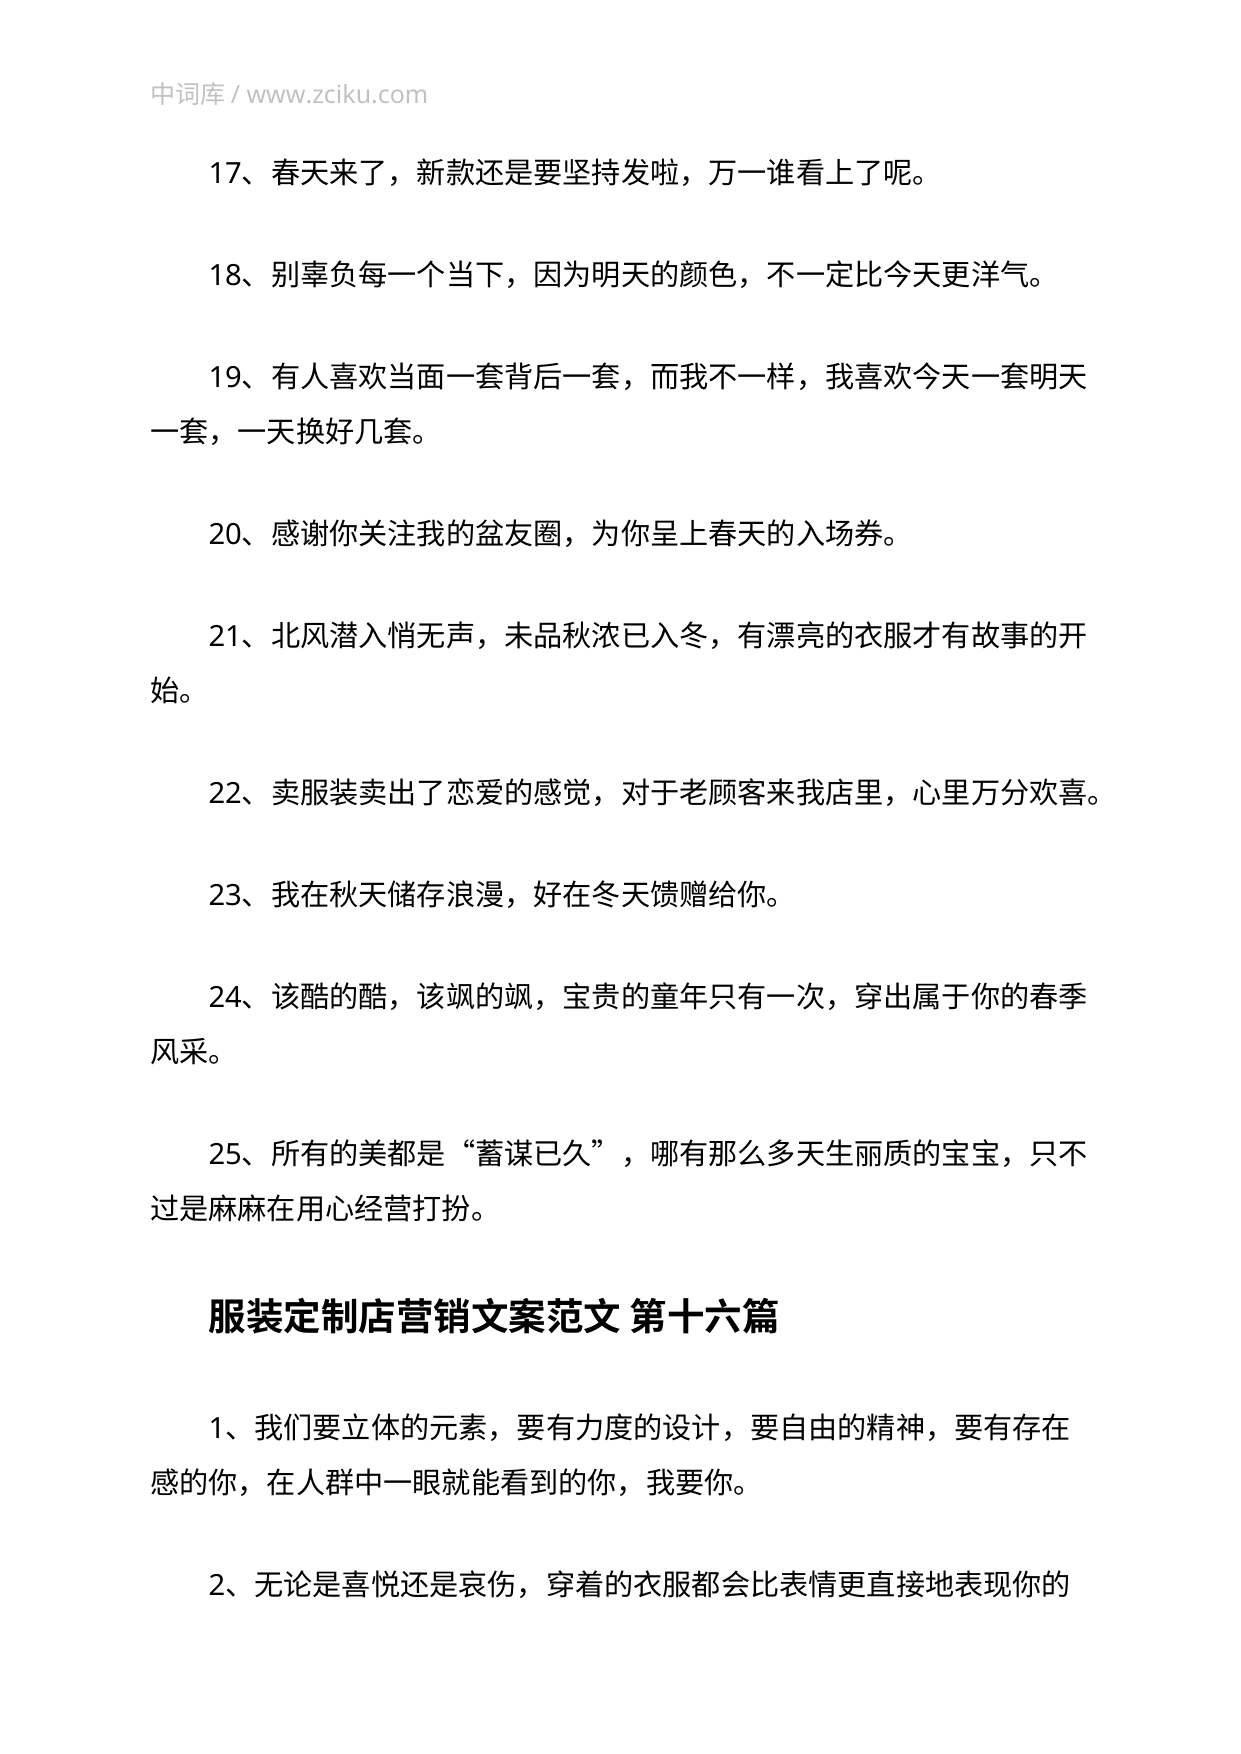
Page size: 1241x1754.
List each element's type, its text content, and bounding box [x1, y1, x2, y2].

text 17、春天来了，新款还是要坚持发啦，万一谁看上了呢。 [150, 150, 1090, 192]
text 20、感谢你关注我的盆友圈，为你呈上春天的入场券。 [150, 511, 1090, 553]
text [150, 1561, 1090, 1603]
text 1、我们要立体的元素，要有力度的设计，要自由的精神，要有存在感的你，在人群中一眼就能看到的你，我要你。 [150, 1404, 1090, 1502]
text 25、所有的美都是“蓄谋已久”，哪有那么多天生丽质的宝宝，只不过是麻麻在用心经营打扮。 [150, 1130, 1090, 1227]
text 24、该酷的酷，该飒的飒，宝贵的童年只有一次，穿出属于你的春季风采。 [150, 973, 1090, 1071]
text 22、卖服装卖出了恋爱的感觉，对于老顾客来我店里，心里万分欢喜。 [150, 769, 1090, 812]
text 服装定制店营销文案范文 第十六篇 [150, 1287, 1090, 1341]
text 18、别辜负每一个当下，因为明天的颜色，不一定比今天更洋气。 [150, 252, 1090, 294]
text 23、我在秋天储存浪漫，好在冬天馈赠给你。 [150, 871, 1090, 914]
text 19、有人喜欢当面一套背后一套，而我不一样，我喜欢今天一套明天一套，一天换好几套。 [150, 354, 1090, 451]
text 21、北风潜入悄无声，未品秋浓已入冬，有漂亮的衣服才有故事的开始。 [150, 613, 1090, 710]
